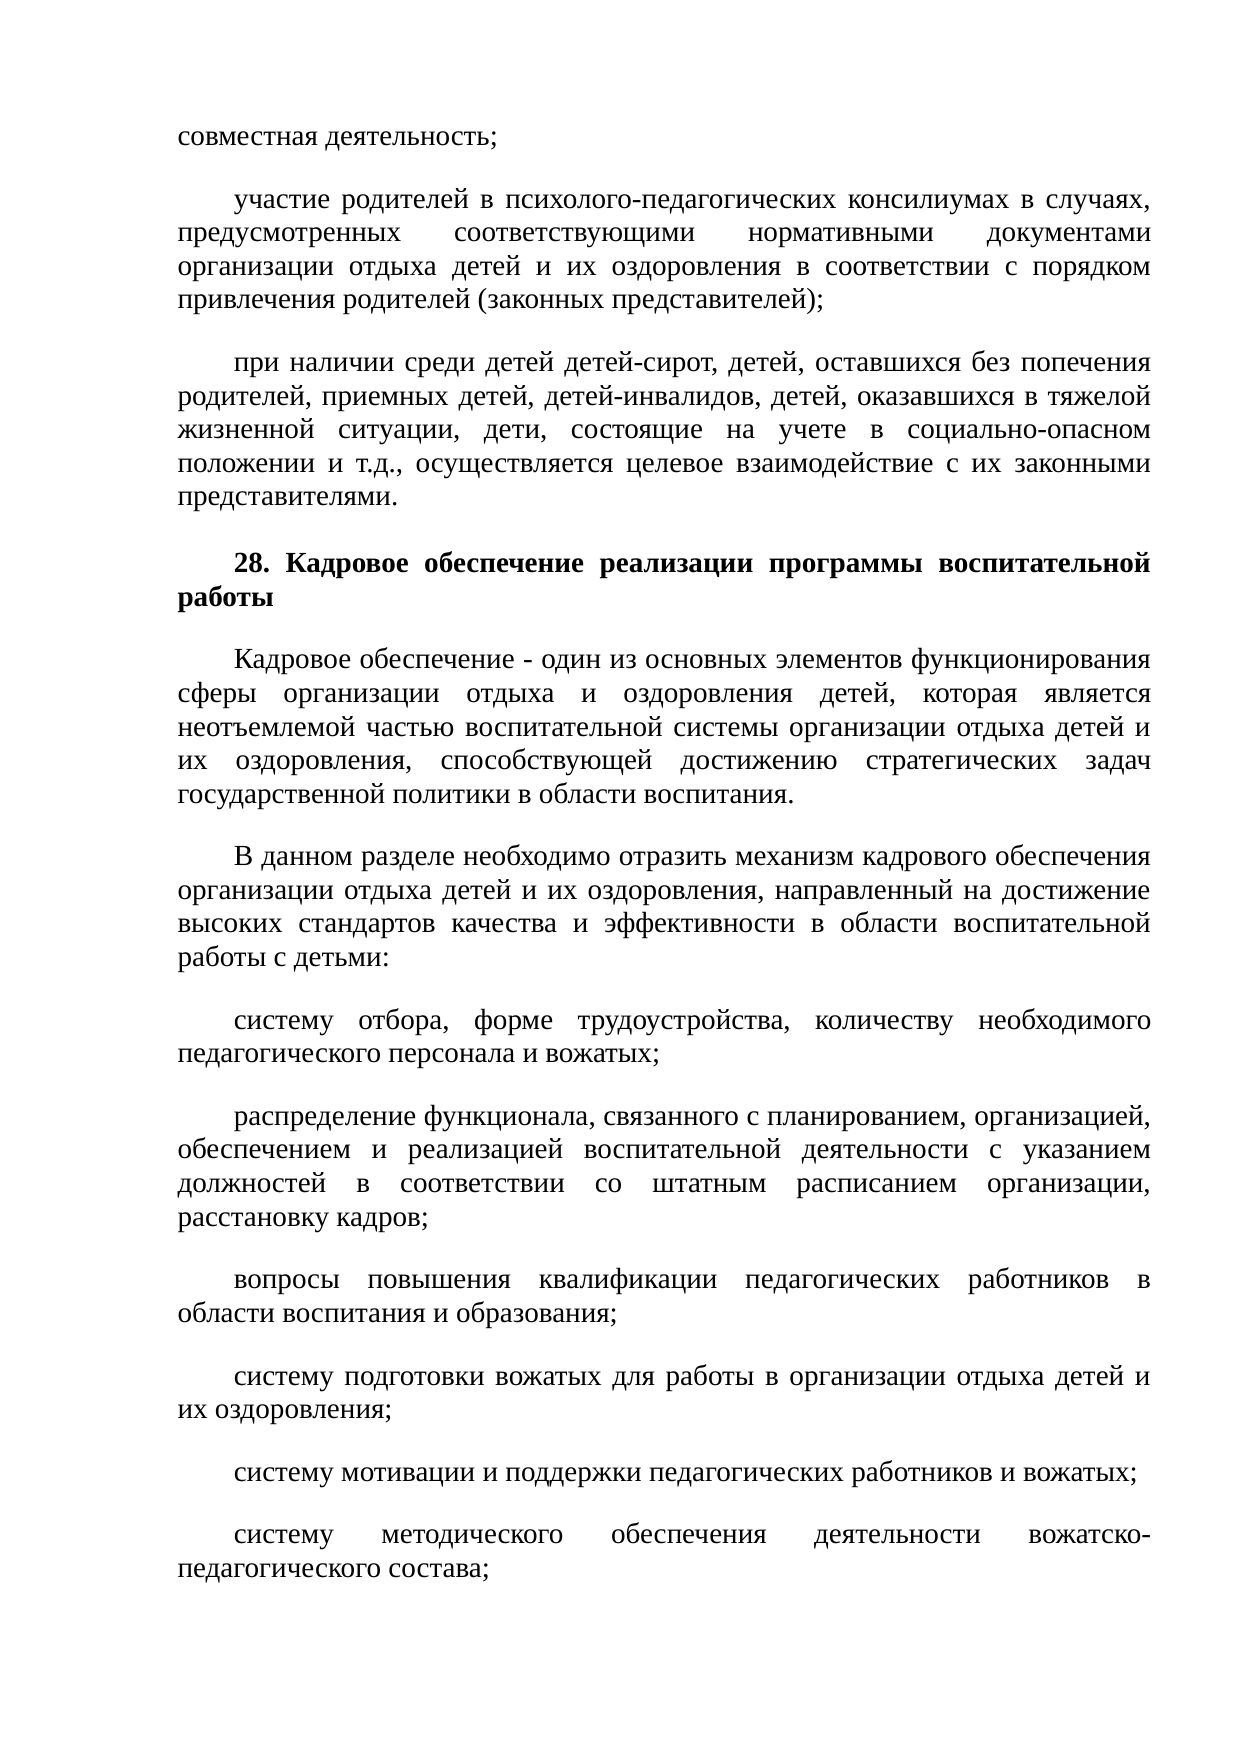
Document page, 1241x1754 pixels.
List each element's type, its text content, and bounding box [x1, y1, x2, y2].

text систему отбора, форме трудоустройства, количеству необходимого педагогического персонала и вожатых; [177, 1002, 1152, 1069]
text систему мотивации и поддержки педагогических работников и вожатых; [177, 1454, 1152, 1487]
text при наличии среди детей детей-сирот, детей, оставшихся без попечения родителей, приемных детей, детей-инвалидов, детей, оказавшихся в тяжелой жизненной ситуации, дети, состоящие на учете в социально-опасном положении и т.д., осуществляется целевое взаимодействие с их законными представителями. [177, 344, 1152, 512]
text участие родителей в психолого-педагогических консилиумах в случаях, предусмотренных соответствующими нормативными документами организации отдыха детей и их оздоровления в соответствии с порядком привлечения родителей (законных представителей); [177, 181, 1152, 315]
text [177, 118, 1152, 152]
text Кадровое обеспечение - один из основных элементов функционирования сферы организации отдыха и оздоровления детей, которая является неотъемлемой частью воспитательной системы организации отдыха детей и их оздоровления, способствующей достижению стратегических задач государственной политики в области воспитания. [177, 642, 1152, 809]
text вопросы повышения квалификации педагогических работников в области воспитания и образования; [177, 1261, 1152, 1328]
text систему подготовки вожатых для работы в организации отдыха детей и их оздоровления; [177, 1358, 1152, 1425]
text В данном разделе необходимо отразить механизм кадрового обеспечения организации отдыха детей и их оздоровления, направленный на достижение высоких стандартов качества и эффективности в области воспитательной работы с детьми: [177, 838, 1152, 973]
title 28. Кадровое обеспечение реализации программы воспитательной работы [177, 545, 1152, 612]
text распределение функционала, связанного с планированием, организацией, обеспечением и реализацией воспитательной деятельности с указанием должностей в соответствии со штатным расписанием организации, расстановку кадров; [177, 1098, 1152, 1232]
text систему методического обеспечения деятельности вожатско-педагогического состава; [177, 1517, 1152, 1584]
